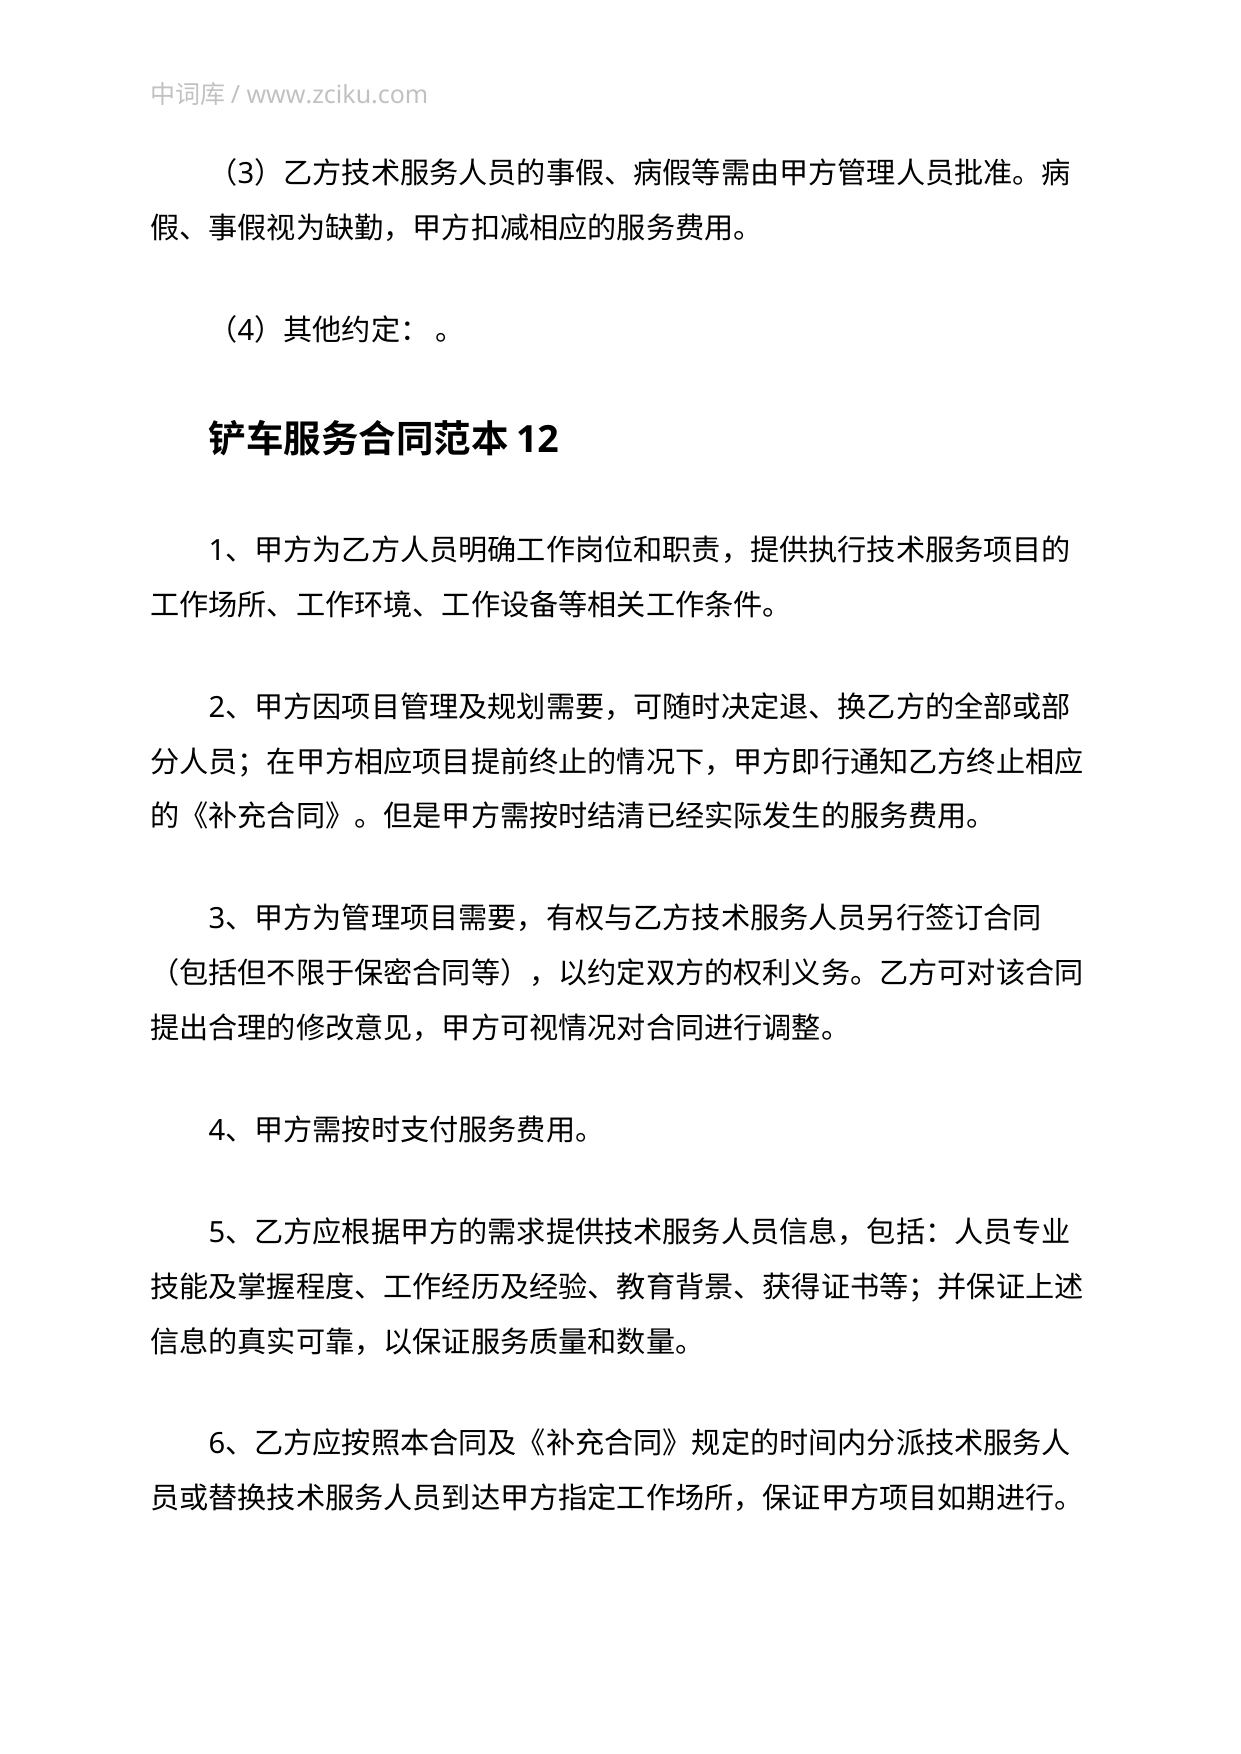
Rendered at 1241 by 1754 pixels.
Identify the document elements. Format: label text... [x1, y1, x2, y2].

text 铲车服务合同范本12 [150, 409, 1090, 463]
text （3）乙方技术服务人员的事假、病假等需由甲方管理人员批准。病假、事假视为缺勤，甲方扣减相应的服务费用。 [150, 150, 1090, 247]
text 1、甲方为乙方人员明确工作岗位和职责，提供执行技术服务项目的工作场所、工作环境、工作设备等相关工作条件。 [150, 526, 1090, 624]
text 5、乙方应根据甲方的需求提供技术服务人员信息，包括：人员专业技能及掌握程度、工作经历及经验、教育背景、获得证书等；并保证上述信息的真实可靠，以保证服务质量和数量。 [150, 1208, 1090, 1361]
text 4、甲方需按时支付服务费用。 [150, 1106, 1090, 1149]
text （4）其他约定： 。 [150, 307, 1090, 349]
text 2、甲方因项目管理及规划需要，可随时决定退、换乙方的全部或部分人员；在甲方相应项目提前终止的情况下，甲方即行通知乙方终止相应的《补充合同》。但是甲方需按时结清已经实际发生的服务费用。 [150, 683, 1090, 835]
text 6、乙方应按照本合同及《补充合同》规定的时间内分派技术服务人员或替换技术服务人员到达甲方指定工作场所，保证甲方项目如期进行。 [150, 1420, 1090, 1517]
text 3、甲方为管理项目需要，有权与乙方技术服务人员另行签订合同（包括但不限于保密合同等），以约定双方的权利义务。乙方可对该合同提出合理的修改意见，甲方可视情况对合同进行调整。 [150, 895, 1090, 1047]
